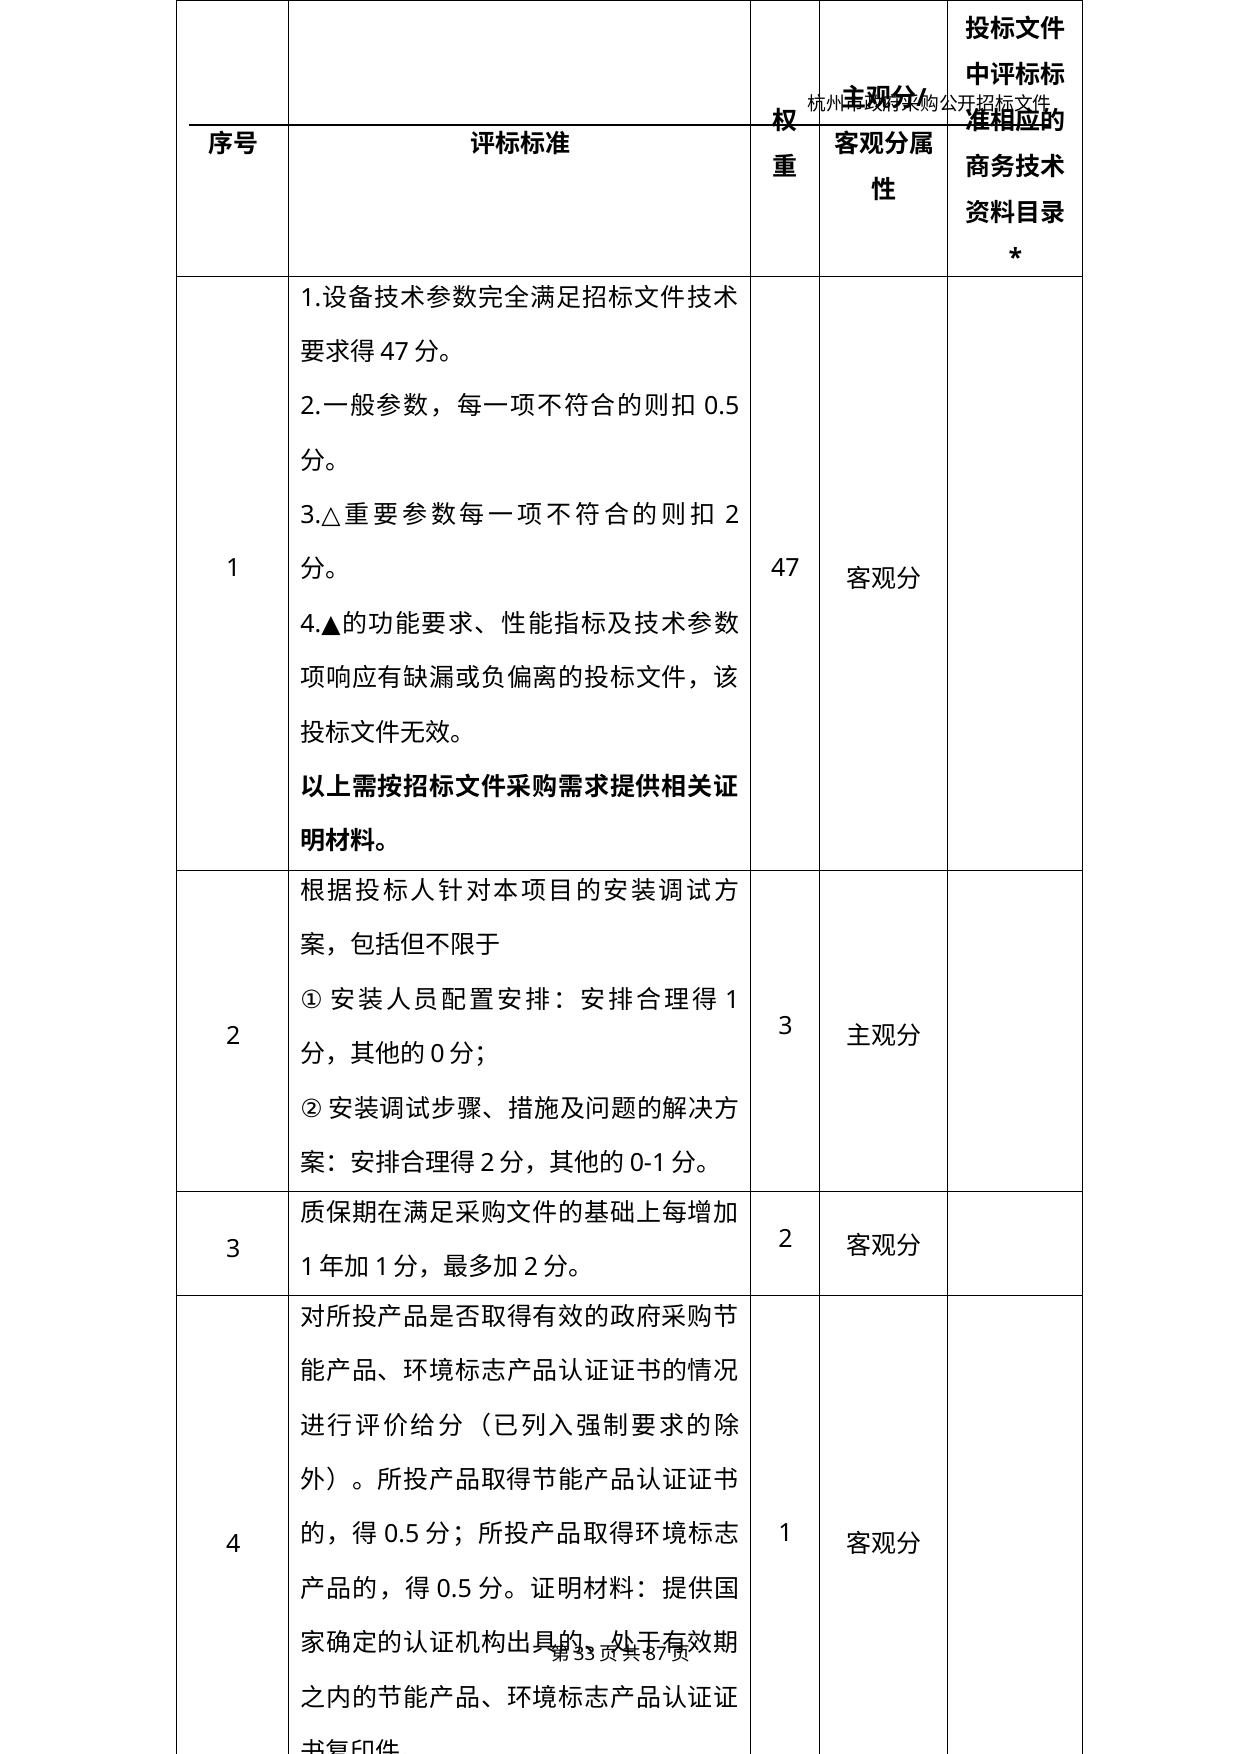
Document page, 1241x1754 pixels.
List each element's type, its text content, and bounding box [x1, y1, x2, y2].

table_cell 47 [751, 277, 819, 869]
table_cell 对所投产品是否取得有效的政府采购节能产品、环境标志产品认证证书的情况进行评价给分（已列入强制要求的除外）。所投产品取得节能产品认证证书的，得0.5分；所投产品取得环境标志产品的，得0.5分。证明材料：提供国家确定的认证机构出具的、处于有效期之内的节能产品、环境标志产品认证证书复印件。 [289, 1296, 750, 1754]
table_cell 3 [177, 1192, 288, 1295]
table_cell 客观分 [820, 277, 947, 869]
table_cell 2 [751, 1192, 819, 1295]
table_header 权重 [751, 1, 819, 276]
table_cell 4 [177, 1296, 288, 1754]
table_header 主观分/客观分属性 [820, 1, 947, 276]
table_cell [948, 1192, 1082, 1295]
table_cell 根据投标人针对本项目的安装调试方案，包括但不限于 ①安装人员配置安排：安排合理得1分，其他的0分； ②安装调试步骤、措施及问题的解决方案：安排合理得2分，其他的0-1分。 [289, 871, 750, 1191]
table_header 序号 [177, 1, 288, 276]
table_header 评标标准 [289, 1, 750, 276]
table_cell 客观分 [820, 1296, 947, 1754]
table_header 投标文件中评标标准相应的商务技术资料目录* [948, 1, 1082, 276]
table_cell 客观分 [820, 1192, 947, 1295]
table_cell 主观分 [820, 871, 947, 1191]
table_cell 1 [751, 1296, 819, 1754]
table_cell 3 [751, 871, 819, 1191]
table_cell 质保期在满足采购文件的基础上每增加1年加1分，最多加2分。 [289, 1192, 750, 1295]
table_cell 1 [177, 277, 288, 869]
table_cell [948, 277, 1082, 869]
table_cell [948, 1296, 1082, 1754]
table_cell 1.设备技术参数完全满足招标文件技术要求得47分。 2.一般参数，每一项不符合的则扣0.5分。 3.△重要参数每一项不符合的则扣2分。 4.▲的功能要求、性能指标及技术参数项响应有缺漏或负偏离的投标文件，该投标文件无效。 以上需按招标文件采购需求提供相关证明材料。 [289, 277, 750, 869]
table_cell [948, 871, 1082, 1191]
table_cell 2 [177, 871, 288, 1191]
